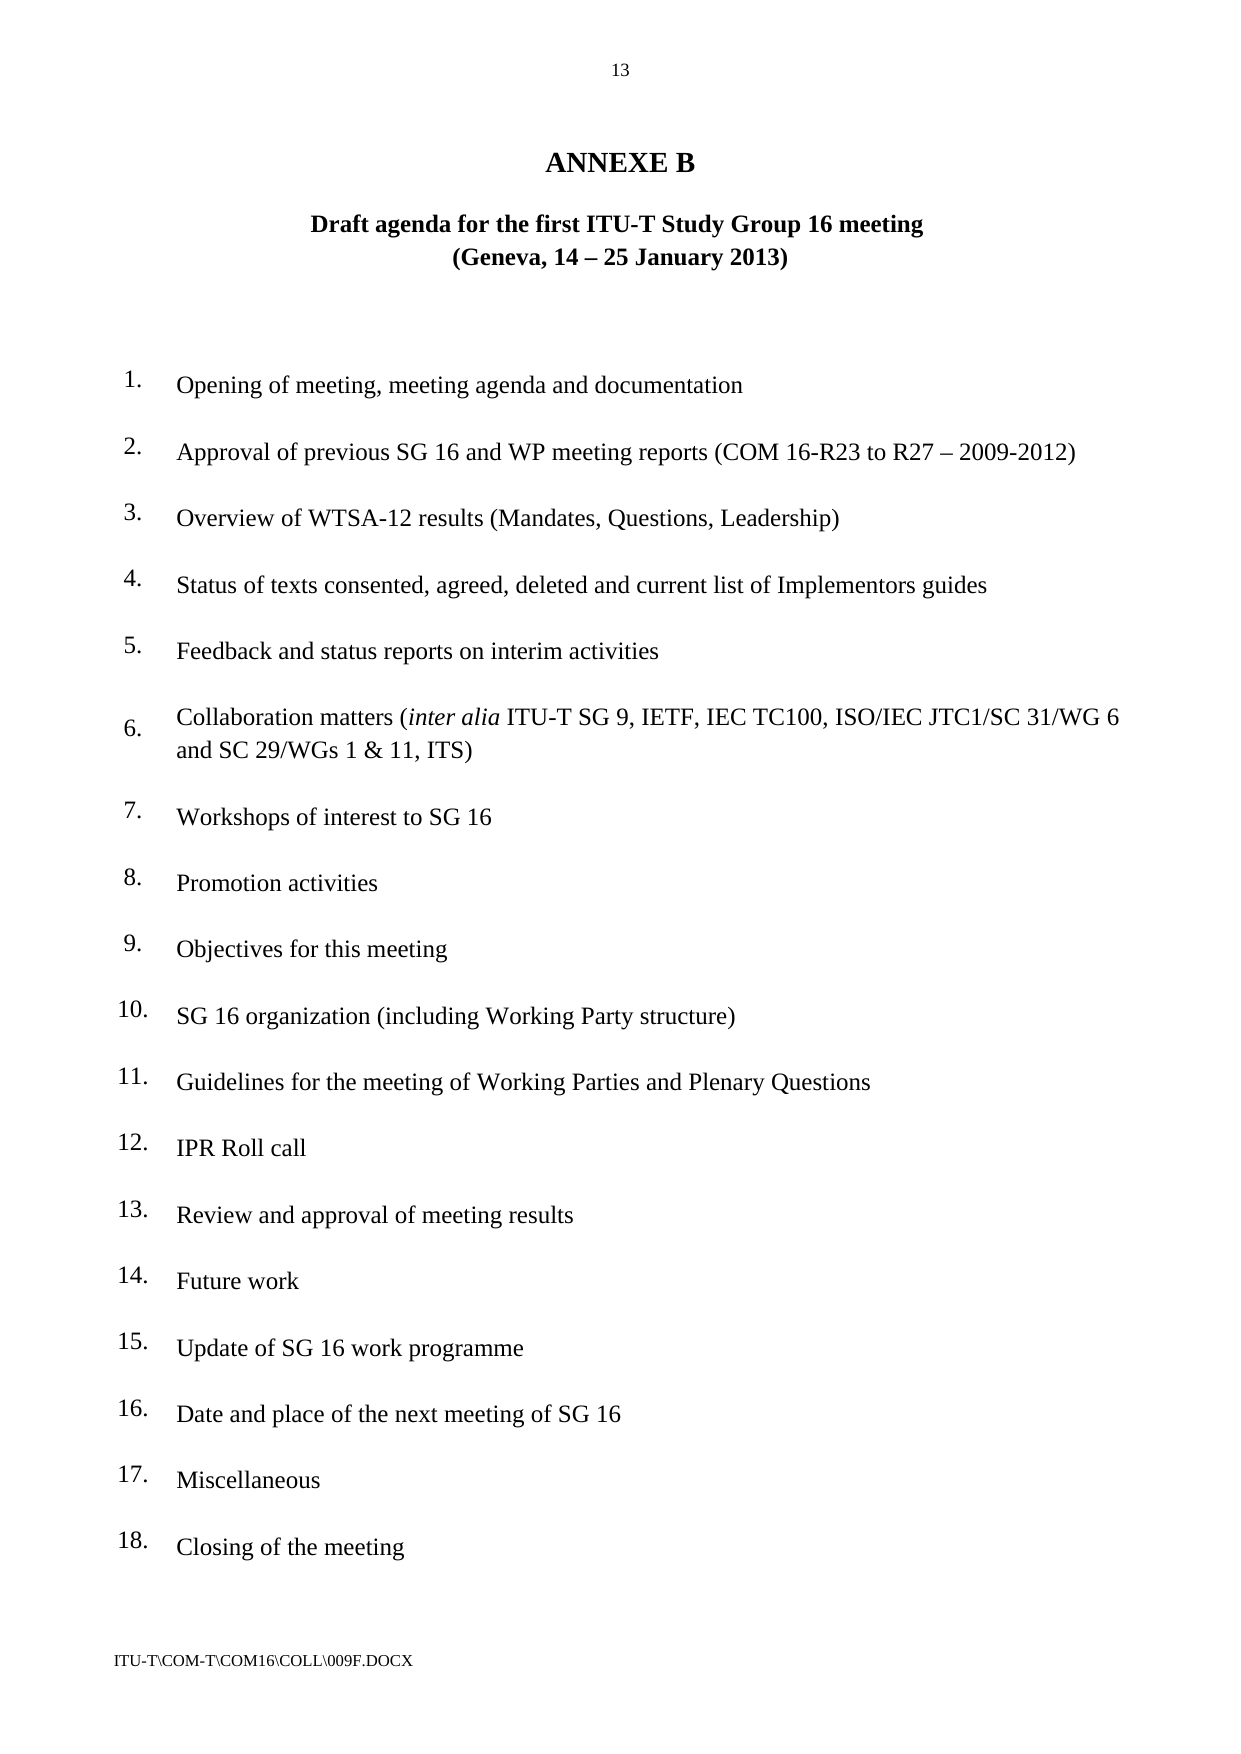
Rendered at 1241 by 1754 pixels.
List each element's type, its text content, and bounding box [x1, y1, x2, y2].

table_cell Overview of WTSA-12 results (Mandates, Questions, Leadership) [165, 491, 1140, 557]
table_header Opening of meeting, meeting agenda and documentation [165, 358, 1140, 424]
table_cell Feedback and status reports on interim activities [165, 624, 1140, 690]
table_cell 8. [101, 856, 165, 922]
table_cell 3. [101, 491, 165, 557]
table_cell 13. [101, 1188, 165, 1254]
table_cell Workshops of interest to SG 16 [165, 789, 1140, 856]
table_cell IPR Roll call [165, 1121, 1140, 1187]
table_cell 14. [101, 1254, 165, 1320]
table_cell 4. [101, 557, 165, 623]
table_cell Update of SG 16 work programme [165, 1320, 1140, 1386]
table_cell Promotion activities [165, 856, 1140, 922]
table_cell 10. [101, 988, 165, 1055]
table_cell 7. [101, 789, 165, 856]
table_cell Approval of previous SG 16 and WP meeting reports (COM 16-R23 to R27 – 2009-2012) [165, 425, 1140, 491]
table_cell Closing of the meeting [165, 1519, 1140, 1586]
table_cell Date and place of the next meeting of SG 16 [165, 1386, 1140, 1453]
table_cell 6. [101, 690, 165, 789]
table_cell SG 16 organization (including Working Party structure) [165, 988, 1140, 1055]
table_cell 9. [101, 922, 165, 988]
table_cell 18. [101, 1519, 165, 1586]
table_cell 15. [101, 1320, 165, 1386]
table_cell Future work [165, 1254, 1140, 1320]
table_cell Guidelines for the meeting of Working Parties and Plenary Questions [165, 1055, 1140, 1121]
table_cell 11. [101, 1055, 165, 1121]
table_cell 17. [101, 1453, 165, 1519]
table_cell Review and approval of meeting results [165, 1188, 1140, 1254]
table_cell Status of texts consented, agreed, deleted and current list of Implementors guides [165, 557, 1140, 623]
title Draft agenda for the first ITU-T Study Group 16 meeting (Geneva, 14 – 25 January 2013) [113, 209, 1127, 271]
table_cell 5. [101, 624, 165, 690]
text ANNEXE B [113, 146, 1127, 179]
table_header 1. [101, 358, 165, 424]
table_cell Collaboration matters (inter alia ITU-T SG 9, IETF, IEC TC100, ISO/IEC JTC1/SC 31/WG 6 and SC 29/WGs 1 & 11, ITS) [165, 690, 1140, 789]
table_cell Miscellaneous [165, 1453, 1140, 1519]
table_cell 12. [101, 1121, 165, 1187]
table_cell Objectives for this meeting [165, 922, 1140, 988]
table_cell 16. [101, 1386, 165, 1453]
table_cell 2. [101, 425, 165, 491]
